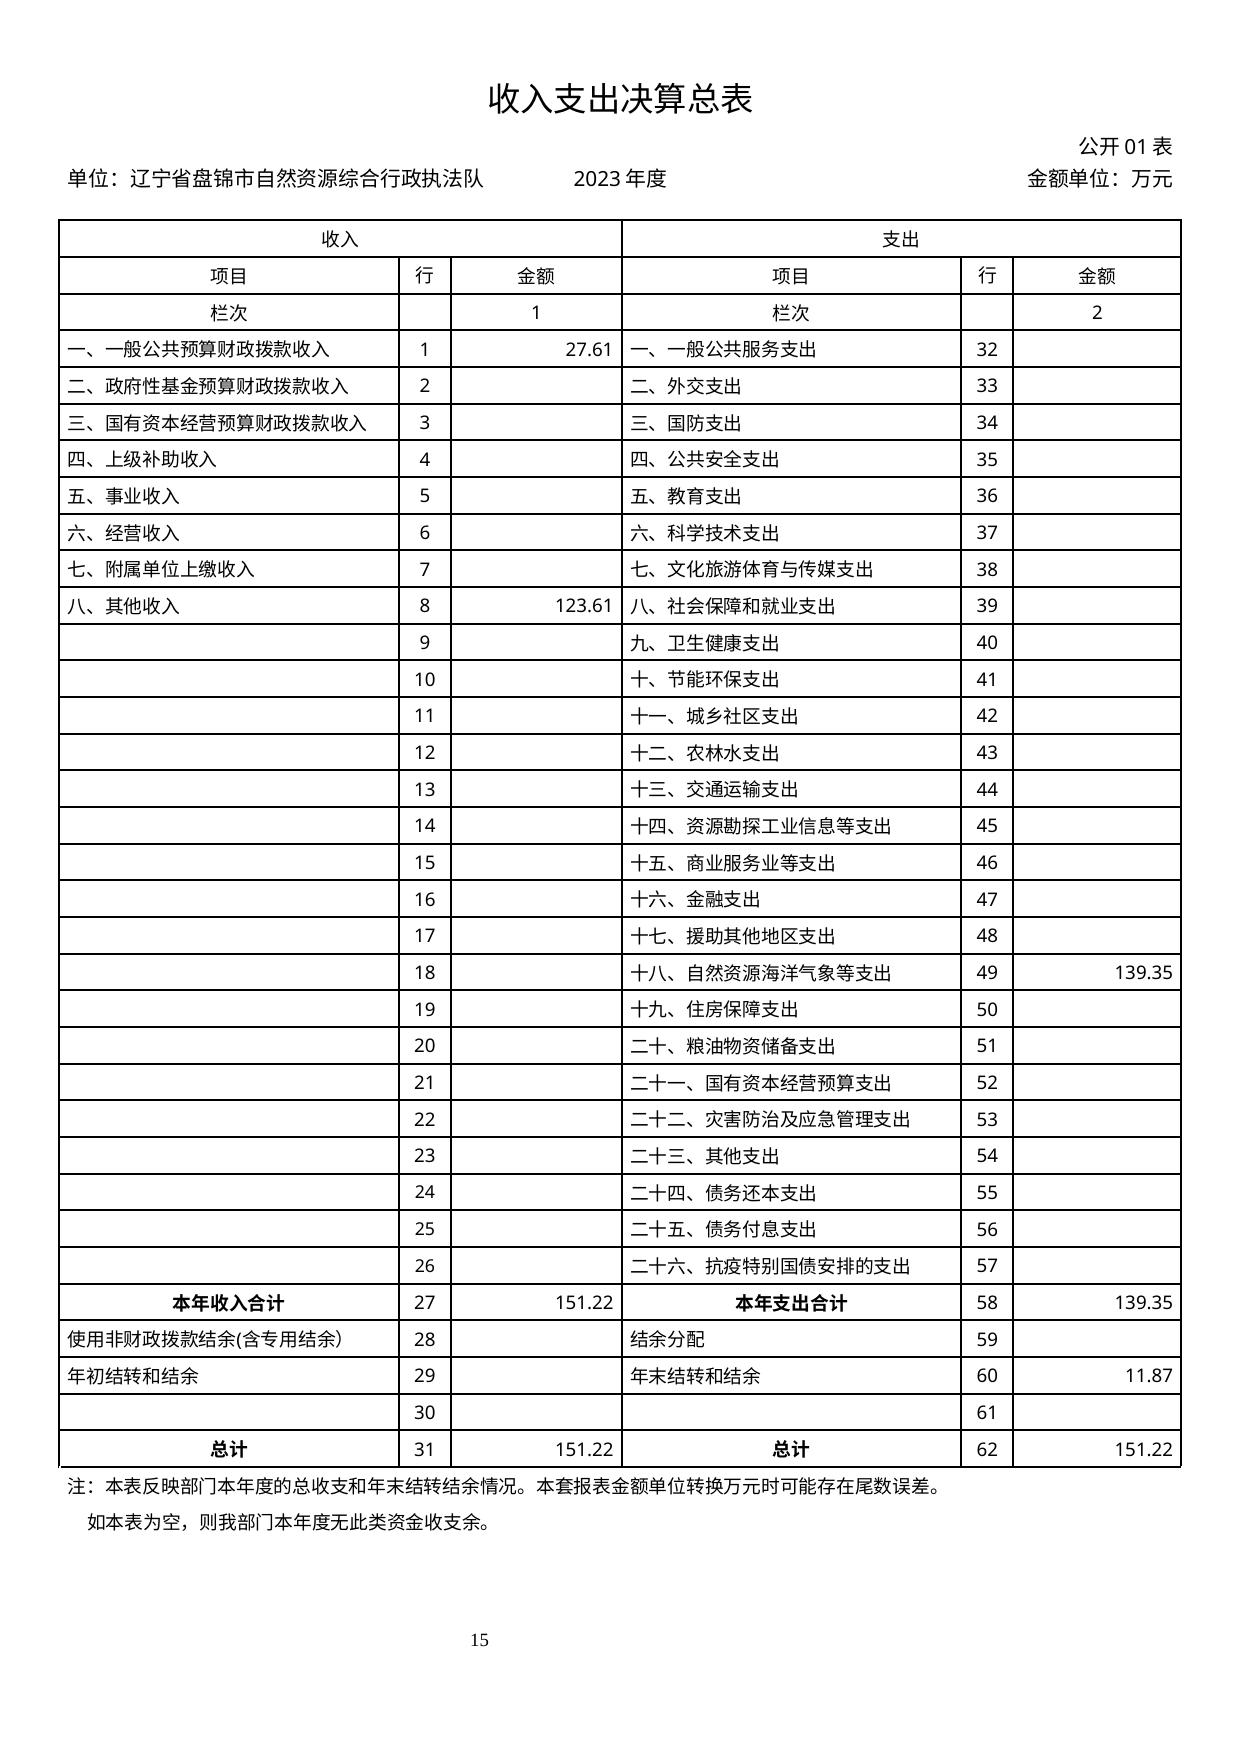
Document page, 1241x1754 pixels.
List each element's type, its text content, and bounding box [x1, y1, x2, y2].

table_cell [452, 1175, 621, 1209]
table_cell 3 [400, 405, 450, 439]
table_cell [1014, 551, 1180, 586]
table_cell 结余分配 [623, 1321, 960, 1356]
table_cell 4 [400, 441, 450, 476]
table_cell [1014, 405, 1180, 439]
table_cell [1014, 1138, 1180, 1173]
table_cell [60, 1028, 398, 1063]
table_cell 53 [962, 1101, 1012, 1136]
table_cell 使用非财政拨款结余(含专用结余） [60, 1321, 398, 1356]
table_cell 123.61 [452, 588, 621, 623]
table_cell 十八、自然资源海洋气象等支出 [623, 955, 960, 989]
table_cell [1014, 1175, 1180, 1209]
table_cell 年末结转和结余 [623, 1358, 960, 1393]
table_cell 61 [962, 1395, 1012, 1429]
table_cell [1014, 368, 1180, 403]
table_cell 一、一般公共服务支出 [623, 331, 960, 366]
table_cell [60, 1395, 398, 1429]
table_cell [60, 1101, 398, 1136]
table_cell 20 [400, 1028, 450, 1063]
table_cell 11.87 [1014, 1358, 1180, 1393]
table_cell 139.35 [1014, 955, 1180, 989]
table_cell 2 [400, 368, 450, 403]
table_cell [60, 698, 398, 733]
table_cell [452, 1065, 621, 1099]
table_cell 二十五、债务付息支出 [623, 1211, 960, 1246]
table_cell 57 [962, 1248, 1012, 1283]
table_cell [60, 1211, 398, 1246]
table_cell 金额 [452, 258, 621, 293]
table_cell 十九、住房保障支出 [623, 991, 960, 1026]
table_cell 总计 [623, 1431, 960, 1466]
table_cell 二十一、国有资本经营预算支出 [623, 1065, 960, 1099]
table_cell [60, 845, 398, 879]
table_cell 二十、粮油物资储备支出 [623, 1028, 960, 1063]
table_cell 39 [962, 588, 1012, 623]
table_cell 28 [400, 1321, 450, 1356]
table_cell 35 [962, 441, 1012, 476]
table_cell 50 [962, 991, 1012, 1026]
table_cell [1014, 588, 1180, 623]
table_cell [1014, 808, 1180, 843]
table_cell 46 [962, 845, 1012, 879]
table_cell 栏次 [623, 295, 960, 329]
table_cell [452, 441, 621, 476]
table_cell 七、文化旅游体育与传媒支出 [623, 551, 960, 586]
table_cell 62 [962, 1431, 1012, 1466]
table_cell [452, 698, 621, 733]
table_cell [452, 661, 621, 696]
table_cell [60, 918, 398, 953]
table_cell 56 [962, 1211, 1012, 1246]
table_cell 139.35 [1014, 1285, 1180, 1319]
table_cell 13 [400, 771, 450, 806]
table_cell 七、附属单位上缴收入 [60, 551, 398, 586]
table_cell [452, 1211, 621, 1246]
table_cell [452, 991, 621, 1026]
table_cell [452, 808, 621, 843]
table_cell 34 [962, 405, 1012, 439]
table_cell [452, 845, 621, 879]
table_cell 7 [400, 551, 450, 586]
table_cell 金额 [1014, 258, 1180, 293]
table_cell 1 [400, 331, 450, 366]
table_cell 六、经营收入 [60, 515, 398, 549]
table_cell [1014, 1321, 1180, 1356]
table_cell [1014, 735, 1180, 769]
table_cell [452, 771, 621, 806]
table_cell [452, 735, 621, 769]
table_cell 项目 [60, 258, 398, 293]
table_cell 十一、城乡社区支出 [623, 698, 960, 733]
table_cell [60, 955, 398, 989]
table_cell [1014, 625, 1180, 659]
table_cell 32 [962, 331, 1012, 366]
table_cell 十、节能环保支出 [623, 661, 960, 696]
table_cell [452, 515, 621, 549]
table_cell 年初结转和结余 [60, 1358, 398, 1393]
table_cell [1014, 331, 1180, 366]
table_cell 9 [400, 625, 450, 659]
table_cell 八、其他收入 [60, 588, 398, 623]
table_cell 四、上级补助收入 [60, 441, 398, 476]
table_cell [1014, 1395, 1180, 1429]
table_cell [452, 1321, 621, 1356]
table_cell 本年支出合计 [623, 1285, 960, 1319]
table_cell 27.61 [452, 331, 621, 366]
table_cell [623, 1395, 960, 1429]
table_cell 54 [962, 1138, 1012, 1173]
table_cell [60, 808, 398, 843]
table_cell 二十四、债务还本支出 [623, 1175, 960, 1209]
table_cell 2023年度 [516, 162, 724, 194]
table_cell [452, 1395, 621, 1429]
table_cell 十三、交通运输支出 [623, 771, 960, 806]
table_cell 五、事业收入 [60, 478, 398, 513]
table_cell 21 [400, 1065, 450, 1099]
table_cell [1014, 441, 1180, 476]
table_cell 59 [962, 1321, 1012, 1356]
table_cell [1014, 661, 1180, 696]
table_cell [60, 1248, 398, 1283]
table_cell 二十三、其他支出 [623, 1138, 960, 1173]
table_cell 10 [400, 661, 450, 696]
table_cell [1014, 1248, 1180, 1283]
table_cell 49 [962, 955, 1012, 989]
table_cell 15 [400, 845, 450, 879]
table_cell 五、教育支出 [623, 478, 960, 513]
table_cell 23 [400, 1138, 450, 1173]
table_cell [1014, 991, 1180, 1026]
table_cell 16 [400, 881, 450, 916]
table_cell 2 [1014, 295, 1180, 329]
table_cell 注：本表反映部门本年度的总收支和年末结转结余情况。本套报表金额单位转换万元时可能存在尾数误差。 [60, 1467, 1181, 1503]
table_cell 十四、资源勘探工业信息等支出 [623, 808, 960, 843]
table_cell [60, 1175, 398, 1209]
table_cell [1014, 1028, 1180, 1063]
table_cell 24 [400, 1175, 450, 1209]
table_cell 六、科学技术支出 [623, 515, 960, 549]
table_cell 31 [400, 1431, 450, 1466]
table_cell 38 [962, 551, 1012, 586]
table_cell 36 [962, 478, 1012, 513]
table_cell [1014, 1065, 1180, 1099]
table_cell 29 [400, 1358, 450, 1393]
table_cell 33 [962, 368, 1012, 403]
table_cell [452, 881, 621, 916]
table_cell [1014, 771, 1180, 806]
table_cell [452, 1138, 621, 1173]
table_cell 8 [400, 588, 450, 623]
table_cell 九、卫生健康支出 [623, 625, 960, 659]
table_cell [60, 991, 398, 1026]
table_cell 三、国防支出 [623, 405, 960, 439]
table_cell 十五、商业服务业等支出 [623, 845, 960, 879]
table_cell 项目 [623, 258, 960, 293]
table_cell 151.22 [1014, 1431, 1180, 1466]
table_cell [452, 1101, 621, 1136]
table_cell 42 [962, 698, 1012, 733]
table_cell [60, 881, 398, 916]
table_cell 如本表为空，则我部门本年度无此类资金收支余。 [60, 1503, 1181, 1539]
table_cell [1014, 1211, 1180, 1246]
table_cell 22 [400, 1101, 450, 1136]
table_cell 43 [962, 735, 1012, 769]
table_header 公开01表 [59, 129, 1181, 162]
table_cell 30 [400, 1395, 450, 1429]
table_cell 37 [962, 515, 1012, 549]
table_cell [1014, 881, 1180, 916]
table_cell 十二、农林水支出 [623, 735, 960, 769]
table_cell 48 [962, 918, 1012, 953]
table_cell [962, 295, 1012, 329]
table_cell 6 [400, 515, 450, 549]
table_cell 25 [400, 1211, 450, 1246]
table_cell [1014, 918, 1180, 953]
table_cell 二、外交支出 [623, 368, 960, 403]
table_cell 十七、援助其他地区支出 [623, 918, 960, 953]
table_cell 二、政府性基金预算财政拨款收入 [60, 368, 398, 403]
table_cell [1014, 515, 1180, 549]
table_cell [1014, 845, 1180, 879]
table_cell 19 [400, 991, 450, 1026]
table_cell 八、社会保障和就业支出 [623, 588, 960, 623]
table_cell [400, 295, 450, 329]
table_cell 行次 [400, 258, 450, 293]
table_cell 四、公共安全支出 [623, 441, 960, 476]
table_cell 本年收入合计 [60, 1285, 398, 1319]
table_cell 51 [962, 1028, 1012, 1063]
table_header 收入 [60, 221, 621, 256]
table_cell [452, 551, 621, 586]
table_cell 17 [400, 918, 450, 953]
table_cell 三、国有资本经营预算财政拨款收入 [60, 405, 398, 439]
table_cell 一、一般公共预算财政拨款收入 [60, 331, 398, 366]
table_cell [452, 1358, 621, 1393]
table_cell 1 [452, 295, 621, 329]
table_cell [60, 1138, 398, 1173]
table_cell 18 [400, 955, 450, 989]
table_cell 40 [962, 625, 1012, 659]
table_cell 52 [962, 1065, 1012, 1099]
table_cell 金额单位：万元 [724, 162, 1181, 194]
table_cell [60, 625, 398, 659]
table_cell 27 [400, 1285, 450, 1319]
table_cell 11 [400, 698, 450, 733]
text 收入支出决算总表 [59, 64, 1181, 129]
table_cell 二十二、灾害防治及应急管理支出 [623, 1101, 960, 1136]
table_cell 45 [962, 808, 1012, 843]
table_header 支出 [623, 221, 1180, 256]
table_cell [452, 1028, 621, 1063]
table_cell [452, 625, 621, 659]
table_cell 栏次 [60, 295, 398, 329]
table_cell [452, 405, 621, 439]
table_cell 55 [962, 1175, 1012, 1209]
table_cell 十六、金融支出 [623, 881, 960, 916]
table_cell 14 [400, 808, 450, 843]
table_cell [452, 368, 621, 403]
table_cell 151.22 [452, 1285, 621, 1319]
table_cell 60 [962, 1358, 1012, 1393]
table_cell [60, 1065, 398, 1099]
table_cell 47 [962, 881, 1012, 916]
table_cell [452, 955, 621, 989]
table_cell 5 [400, 478, 450, 513]
table_cell 单位：辽宁省盘锦市自然资源综合行政执法队 [59, 162, 516, 194]
table_cell [60, 771, 398, 806]
table_cell [60, 661, 398, 696]
table_cell 151.22 [452, 1431, 621, 1466]
table_cell 58 [962, 1285, 1012, 1319]
table_cell 行次 [962, 258, 1012, 293]
table_cell [452, 478, 621, 513]
table_cell 总计 [60, 1431, 398, 1466]
table_cell 二十六、抗疫特别国债安排的支出 [623, 1248, 960, 1283]
table_cell [1014, 1101, 1180, 1136]
table_cell [60, 735, 398, 769]
table_cell [452, 1248, 621, 1283]
table_cell 12 [400, 735, 450, 769]
table_cell [1014, 478, 1180, 513]
table_cell [1014, 698, 1180, 733]
table_cell 41 [962, 661, 1012, 696]
table_cell 26 [400, 1248, 450, 1283]
table_cell 44 [962, 771, 1012, 806]
table_cell [452, 918, 621, 953]
